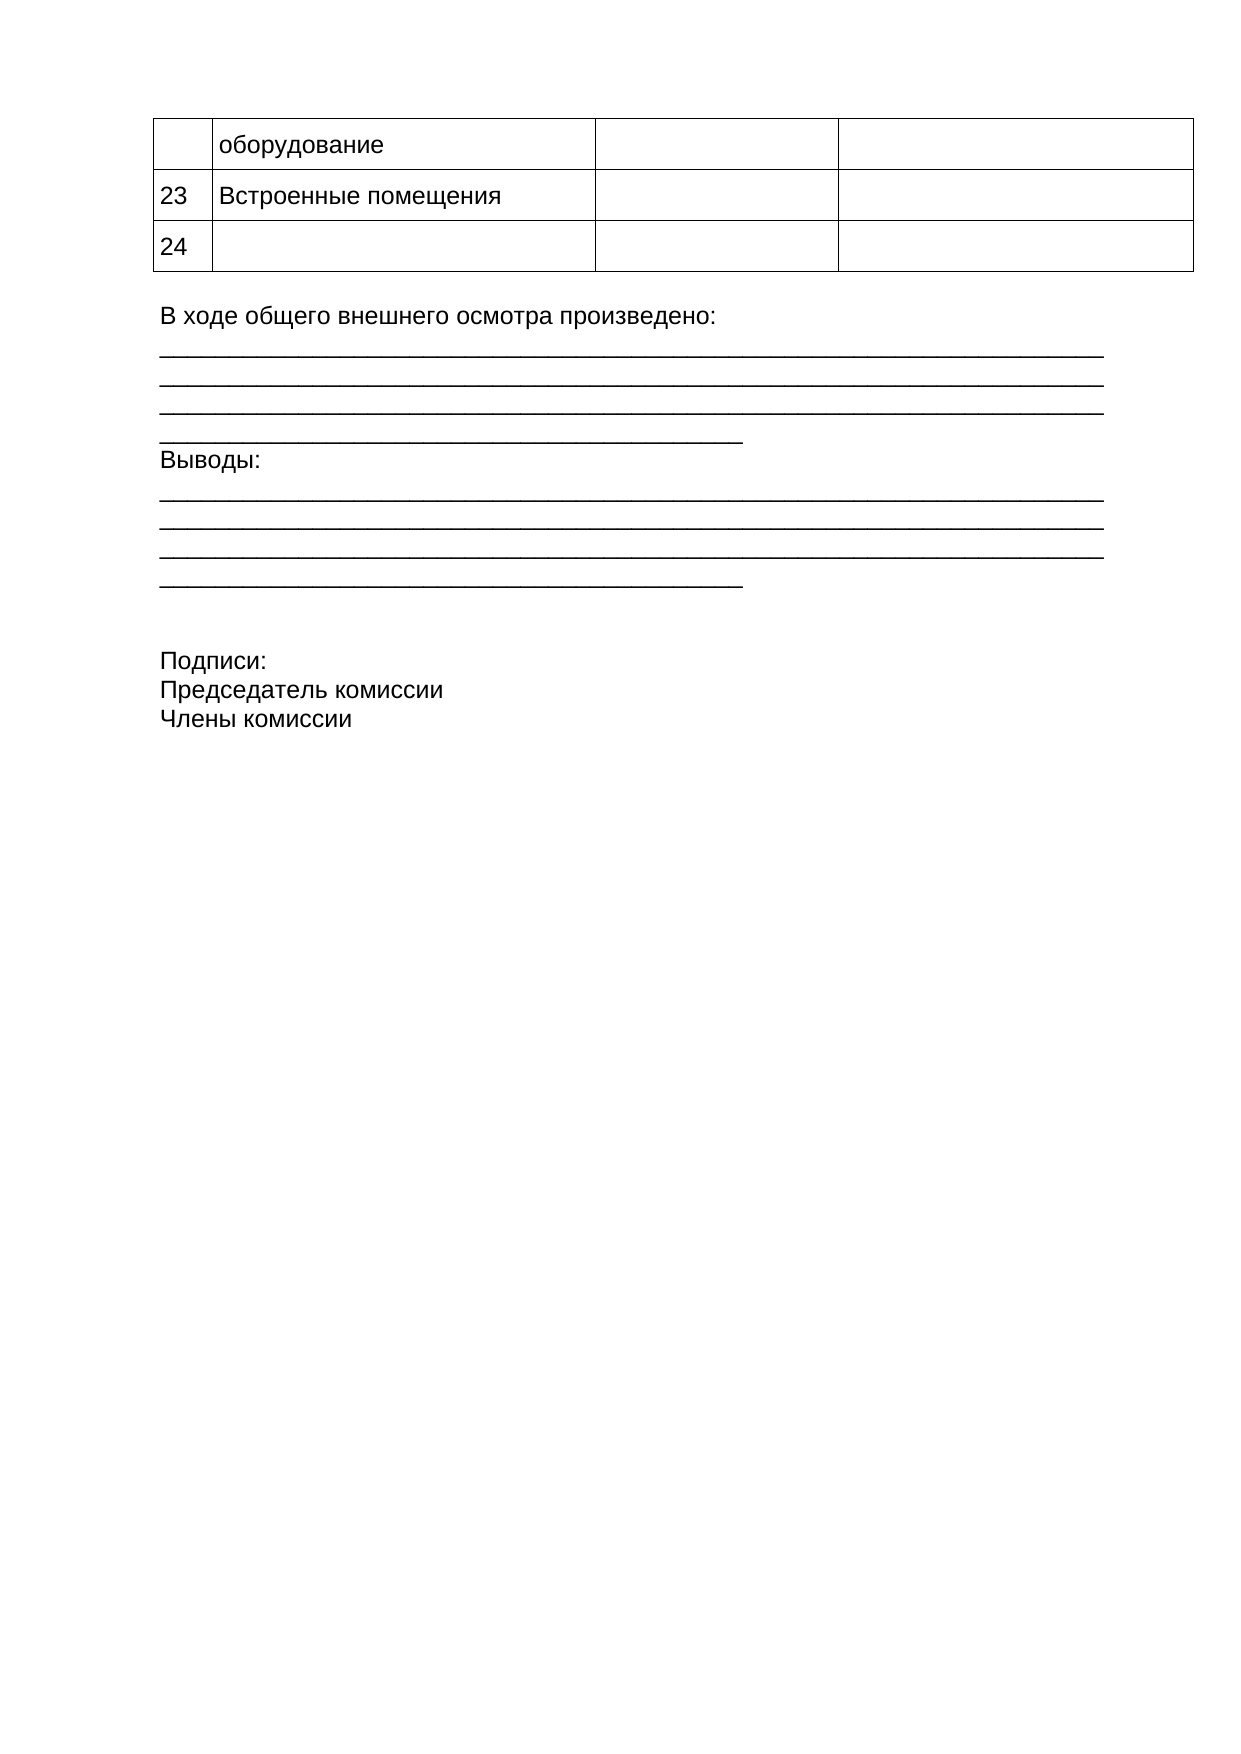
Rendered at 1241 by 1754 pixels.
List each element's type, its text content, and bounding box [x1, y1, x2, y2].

table_cell [596, 119, 838, 169]
table_cell 23 [154, 170, 212, 220]
table_cell [839, 170, 1193, 220]
table_cell [596, 221, 838, 271]
text Выводы: [159, 445, 1110, 473]
text ______________________________________________________________________________________________________________________________________________________________________________________________________________________________________________________ [159, 473, 1110, 588]
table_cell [213, 119, 595, 169]
table_cell 22 [154, 119, 212, 169]
table_cell [839, 221, 1193, 271]
text В ходе общего внешнего осмотра произведено: [159, 301, 1110, 330]
table_cell [596, 170, 838, 220]
table_cell [839, 119, 1193, 169]
text ______________________________________________________________________________________________________________________________________________________________________________________________________________________________________________________ [159, 330, 1110, 445]
table_cell [213, 221, 595, 271]
table_cell 24 [154, 221, 212, 271]
text Члены комиссии [159, 703, 1110, 732]
table_cell Встроенные помещения [213, 170, 595, 220]
text Подписи: [159, 646, 1110, 675]
text Председатель комиссии [159, 675, 1110, 703]
